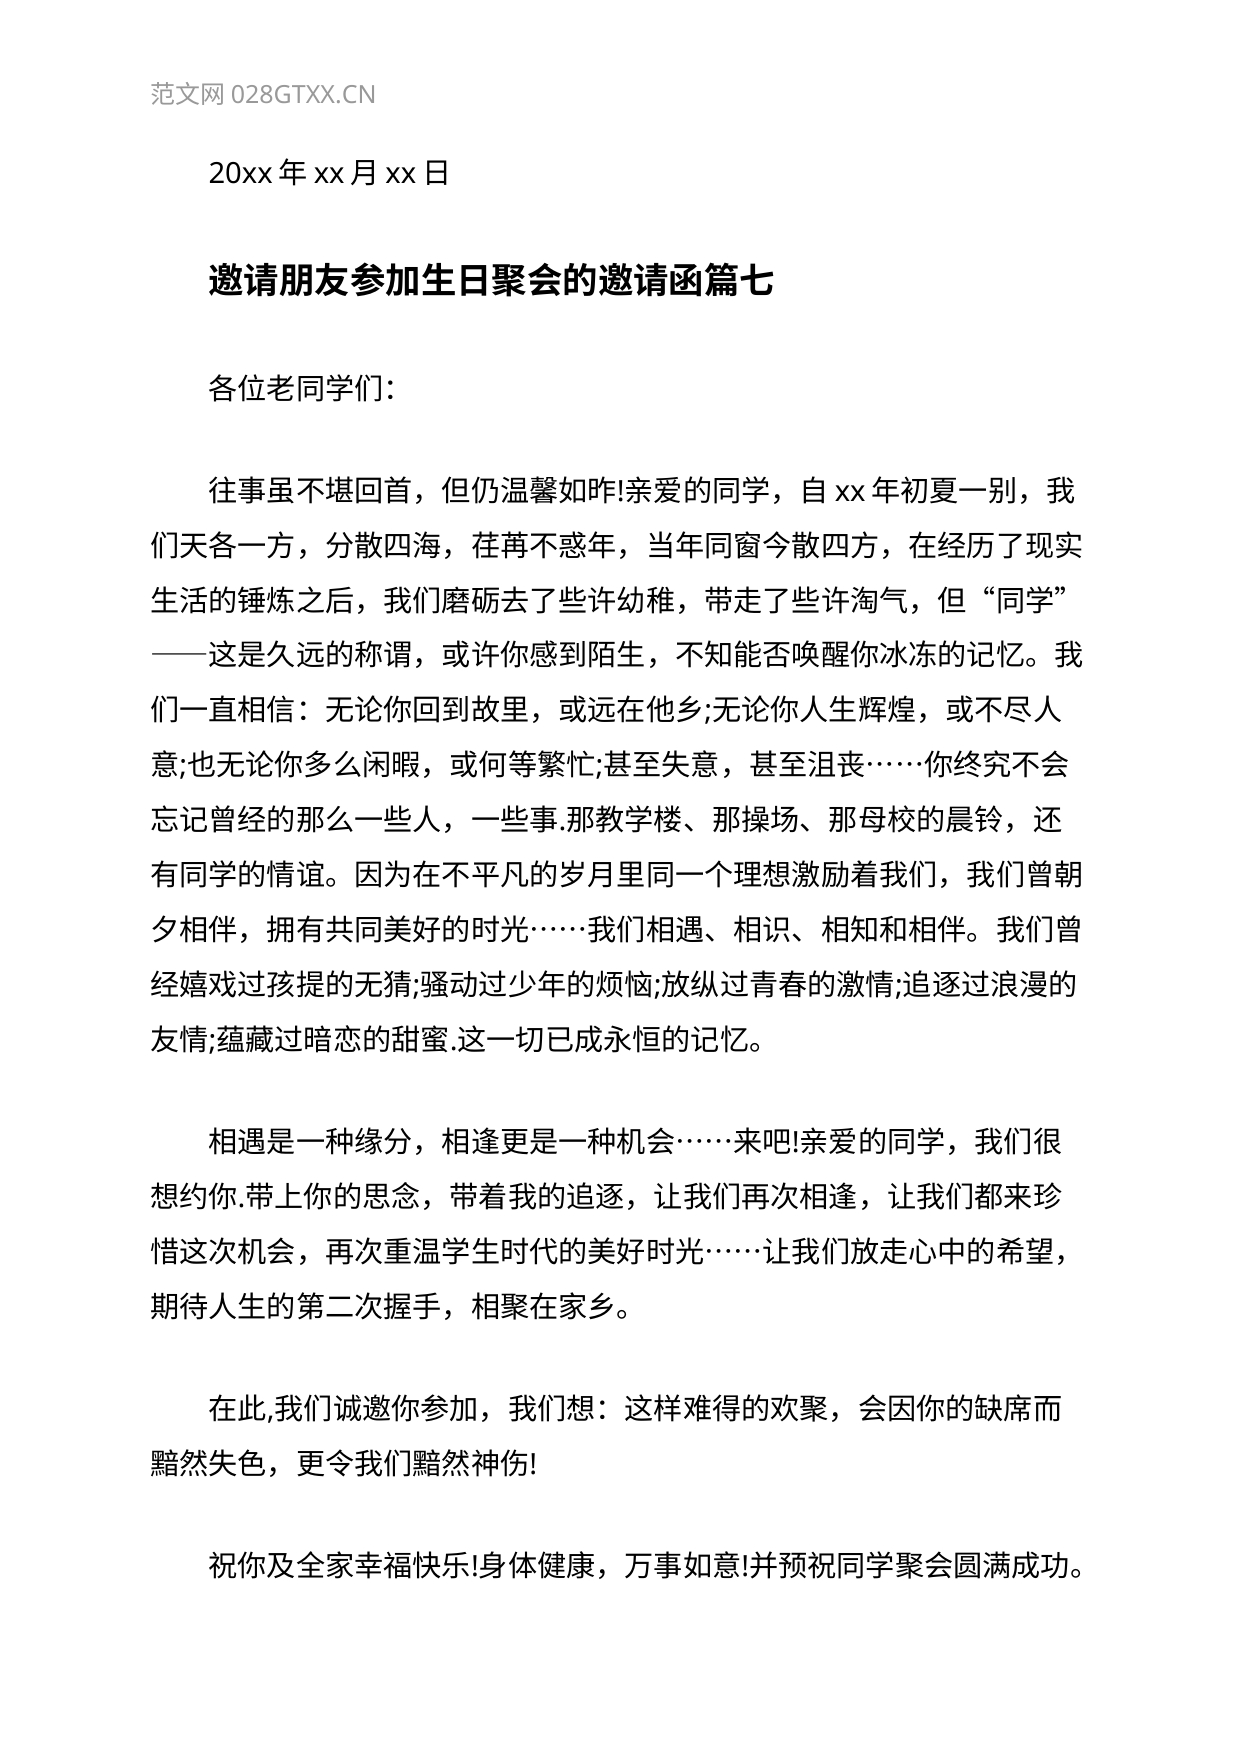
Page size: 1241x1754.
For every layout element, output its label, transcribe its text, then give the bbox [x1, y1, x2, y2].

text 相遇是一种缘分，相逢更是一种机会……来吧!亲爱的同学，我们很想约你.带上你的思念，带着我的追逐，让我们再次相逢，让我们都来珍惜这次机会，再次重温学生时代的美好时光……让我们放走心中的希望，期待人生的第二次握手，相聚在家乡。 [150, 1119, 1090, 1326]
text 往事虽不堪回首，但仍温馨如昨!亲爱的同学，自xx年初夏一别，我们天各一方，分散四海，荏苒不惑年，当年同窗今散四方，在经历了现实生活的锤炼之后，我们磨砺去了些许幼稚，带走了些许淘气，但“同学”——这是久远的称谓，或许你感到陌生，不知能否唤醒你冰冻的记忆。我们一直相信：无论你回到故里，或远在他乡;无论你人生辉煌，或不尽人意;也无论你多么闲暇，或何等繁忙;甚至失意，甚至沮丧……你终究不会忘记曾经的那么一些人，一些事.那教学楼、那操场、那母校的晨铃，还有同学的情谊。因为在不平凡的岁月里同一个理想激励着我们，我们曾朝夕相伴，拥有共同美好的时光……我们相遇、相识、相知和相伴。我们曾经嬉戏过孩提的无猜;骚动过少年的烦恼;放纵过青春的激情;追逐过浪漫的友情;蕴藏过暗恋的甜蜜.这一切已成永恒的记忆。 [150, 467, 1090, 1059]
text 各位老同学们： [150, 365, 1090, 408]
text 祝你及全家幸福快乐!身体健康，万事如意!并预祝同学聚会圆满成功。 [150, 1542, 1090, 1585]
text 邀请朋友参加生日聚会的邀请函篇七 [150, 252, 1090, 303]
text 20xx年xx月xx日 [150, 150, 1090, 192]
text 在此,我们诚邀你参加，我们想：这样难得的欢聚，会因你的缺席而黯然失色，更令我们黯然神伤! [150, 1385, 1090, 1483]
